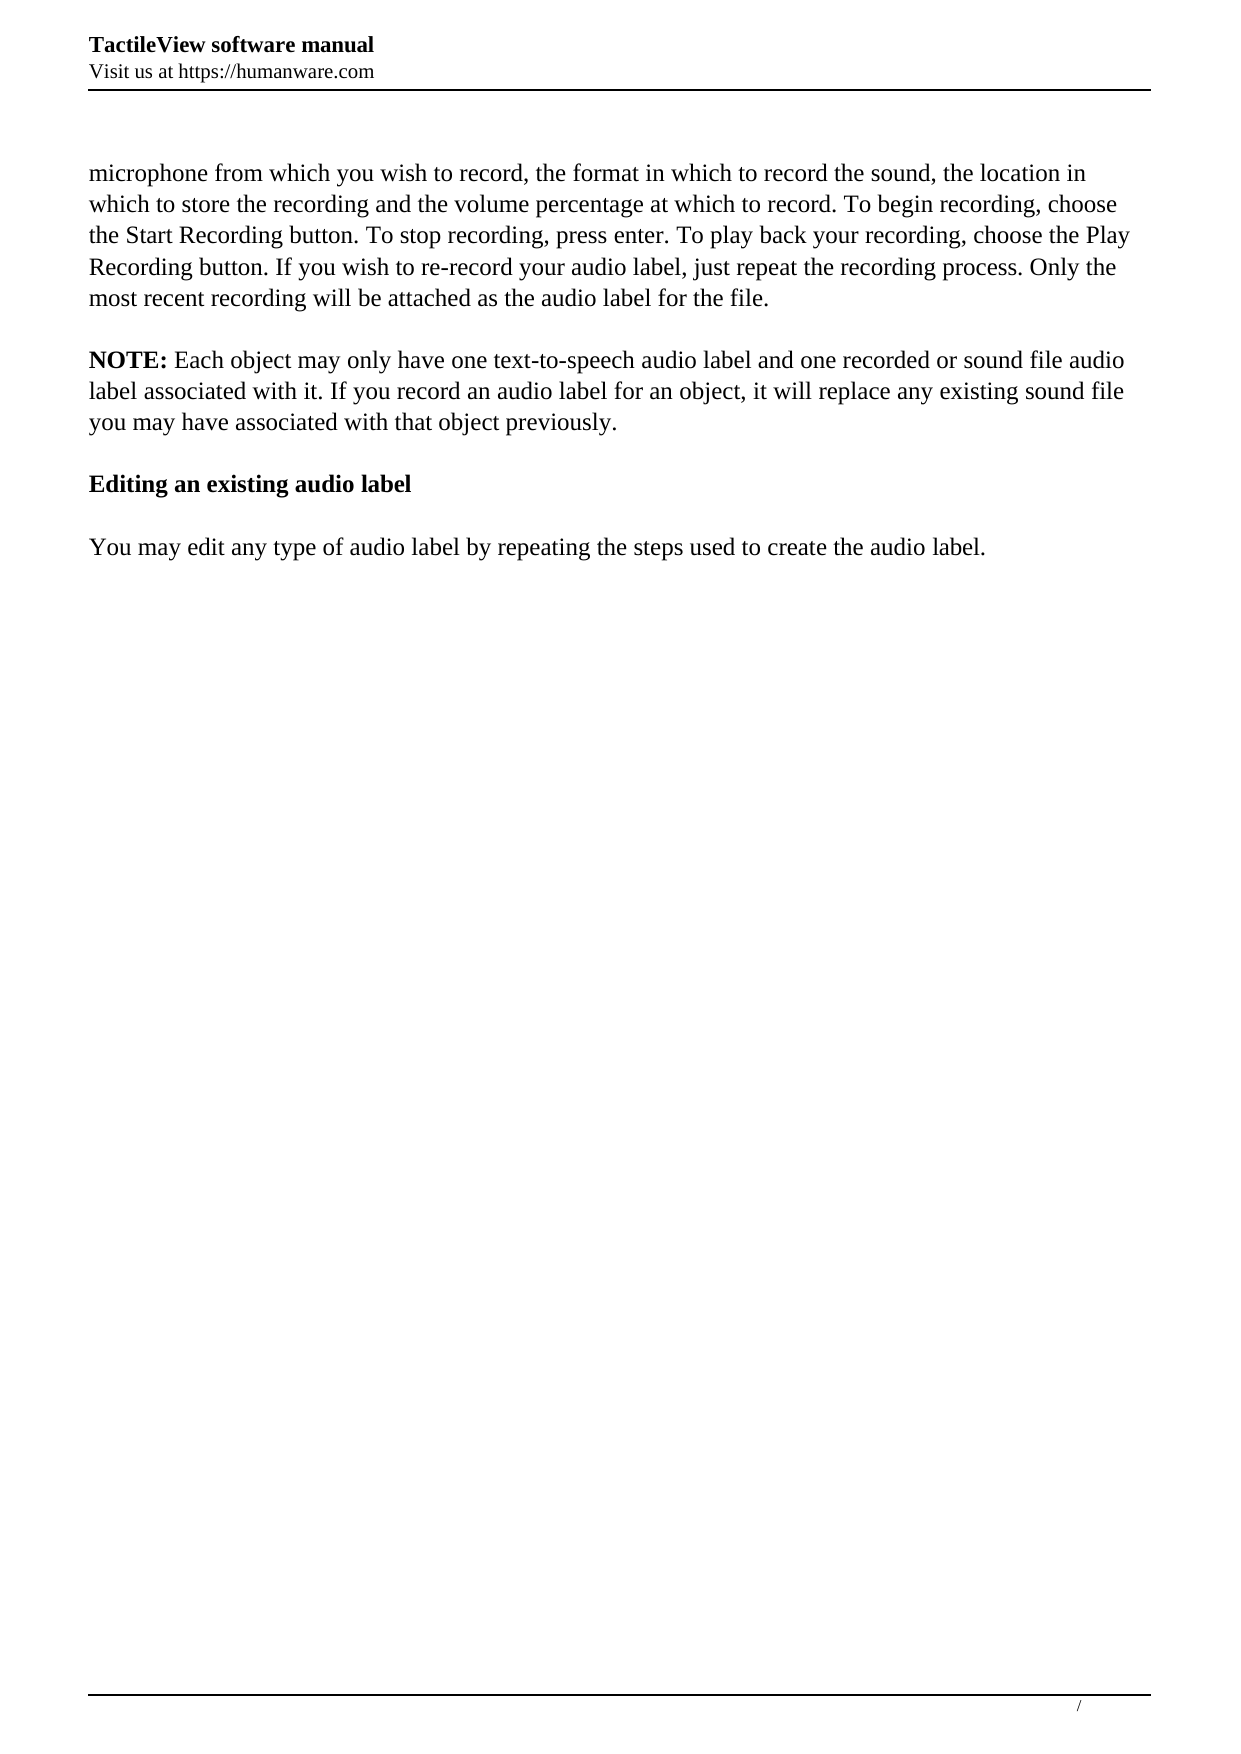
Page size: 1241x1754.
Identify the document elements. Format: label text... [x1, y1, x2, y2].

text You may edit any type of audio label by repeating the steps used to create the audio label. [88, 532, 1163, 560]
text NOTE: Each object may only have one text-to-speech audio label and one recorded or sound file audio label associated with it. If you record an audio label for an object, it will replace any existing sound file you may have associated with that object previously. [88, 345, 1125, 436]
text microphone from which you wish to record, the format in which to record the sound, the location in which to store the recording and the volume percentage at which to record. To begin recording, choose the Start Recording button. To stop recording, press enter. To play back your recording, choose the Play Recording button. If you wish to re-record your audio label, just repeat the recording process. Only the most recent recording will be attached as the audio label for the file. [88, 158, 1138, 311]
subtitle Editing an existing audio label [88, 469, 1163, 498]
